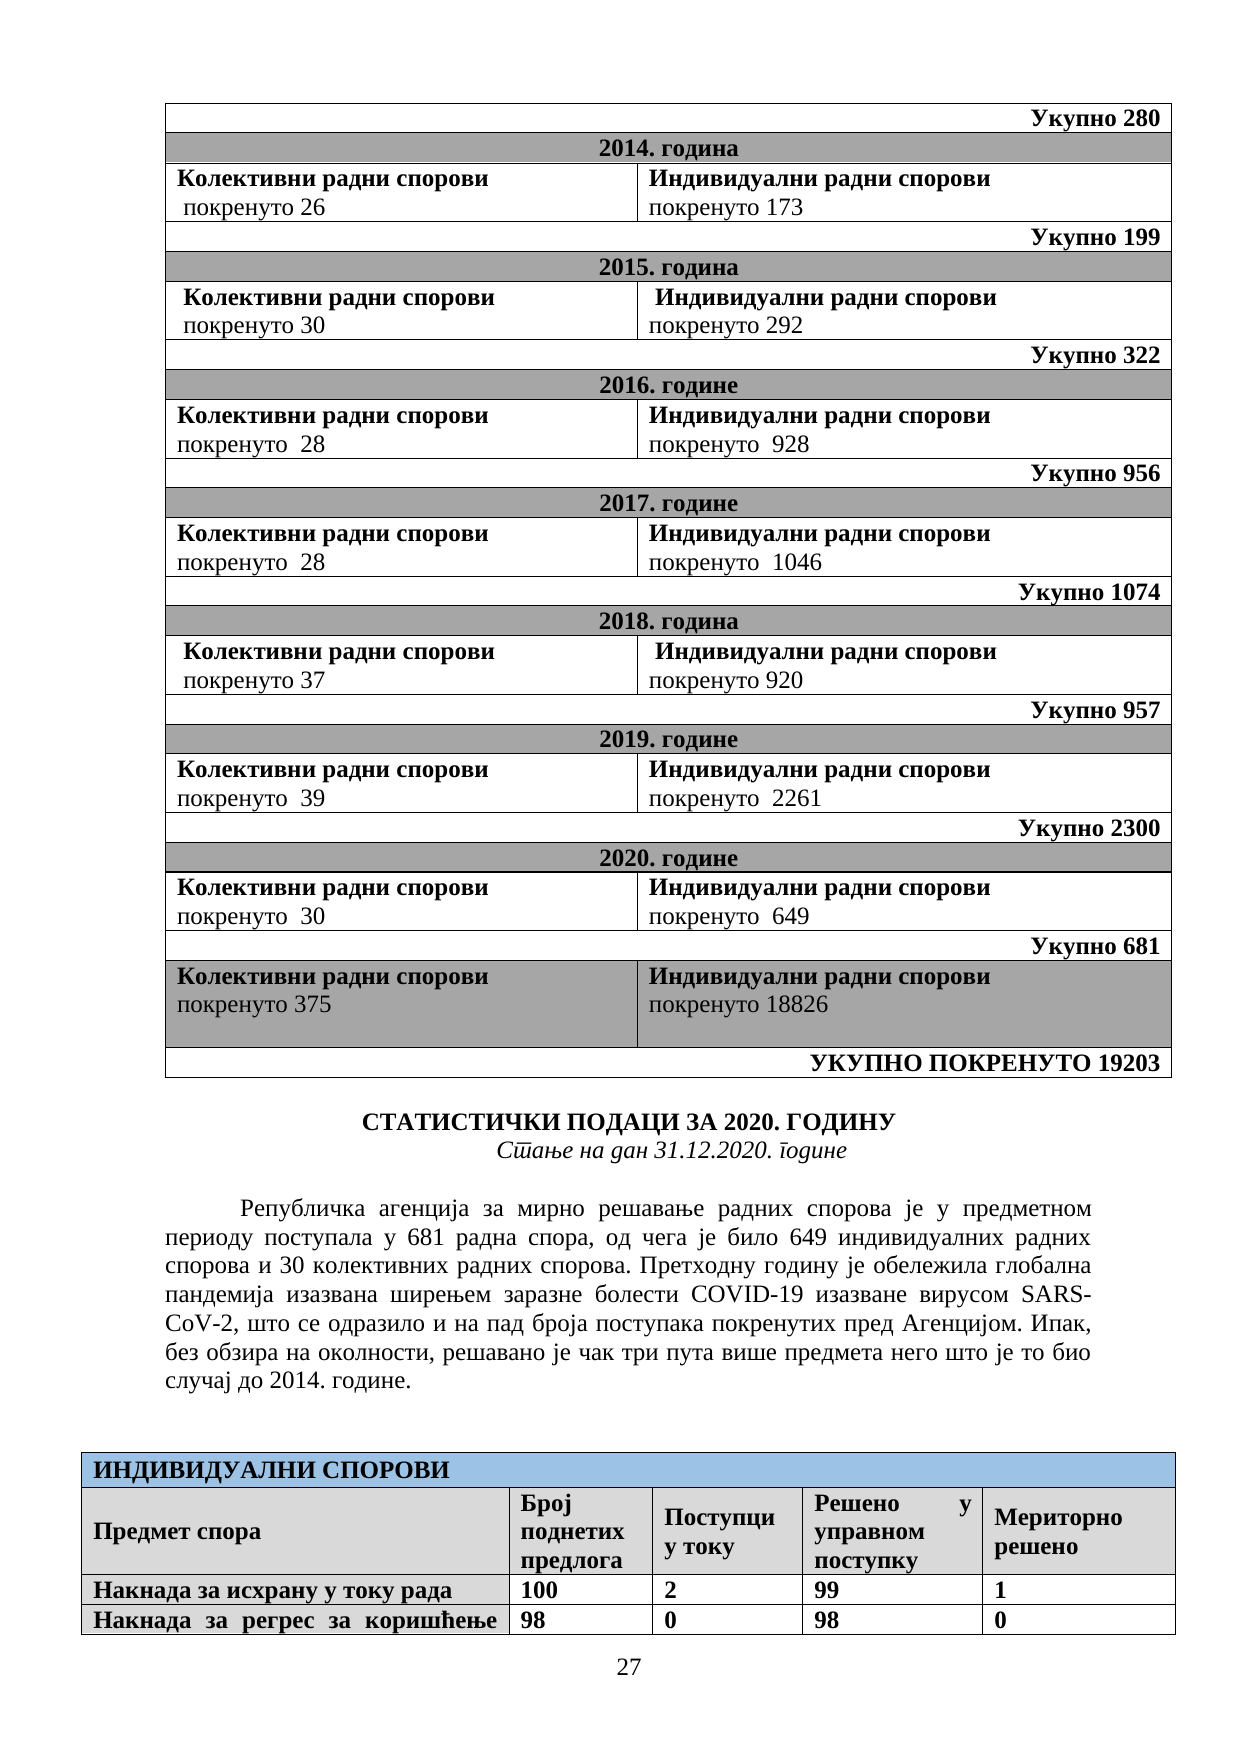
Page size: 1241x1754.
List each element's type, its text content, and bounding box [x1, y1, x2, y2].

table_cell 2014. година [166, 133, 1171, 162]
table_cell Индивидуални радни спорови покренуто 928 [638, 400, 1171, 457]
table_cell Колективни радни спорови покренуто 28 [166, 400, 637, 457]
table_cell Колективни радни спорови покренуто 26 [166, 164, 637, 221]
table_cell 2020. године [166, 843, 1171, 871]
table_cell 2 [653, 1575, 802, 1604]
table_cell 2016. године [166, 370, 1171, 399]
table_cell Колективни радни спорови покренуто 375 [166, 961, 637, 1047]
table_cell Индивидуални радни спорови покренуто 18826 [638, 961, 1171, 1047]
table_cell Укупно 957 [166, 695, 1171, 723]
table_cell 0 [653, 1605, 802, 1633]
table_cell Решено у управном поступку [803, 1488, 982, 1574]
table_cell Укупно 322 [166, 340, 1171, 369]
table_cell 2015. година [166, 252, 1171, 281]
table_cell УКУПНО ПОКРЕНУТО 19203 [166, 1048, 1171, 1077]
table_cell Колективни радни спорови покренуто 37 [166, 636, 637, 694]
table_cell Колективни радни спорови покренуто 28 [166, 518, 637, 576]
table_cell Укупно 2300 [166, 813, 1171, 842]
table_cell 98 [803, 1605, 982, 1633]
table_cell Број поднетих предлога [510, 1488, 652, 1574]
table_cell Колективни радни спорови покренуто 30 [166, 282, 637, 339]
table_cell Индивидуални радни спорови покренуто 1046 [638, 518, 1171, 576]
table_cell Колективни радни спорови покренуто 39 [166, 754, 637, 812]
table_cell 98 [510, 1605, 652, 1633]
table_cell Укупно 681 [166, 931, 1171, 960]
text СТАТИСТИЧКИ ПОДАЦИ ЗА 2020. ГОДИНУ [165, 1107, 1093, 1135]
table_cell Укупно 1074 [166, 577, 1171, 605]
table_cell 100 [510, 1575, 652, 1604]
table_cell Индивидуални радни спорови покренуто 173 [638, 164, 1171, 221]
table_cell Колективни радни спорови покренуто 30 [166, 873, 637, 930]
table_cell Укупно 199 [166, 222, 1171, 251]
table_cell Поступци у току [653, 1488, 802, 1574]
table_cell Мериторно решено [983, 1488, 1175, 1574]
table_cell 1 [983, 1575, 1175, 1604]
table_cell Укупно 956 [166, 459, 1171, 487]
table_cell 2017. године [166, 488, 1171, 517]
text Републичка агенција за мирно решавање радних спорова je у предметном периоду поступала у 681 радна спора, oд чега је било 649 индивидуалних радних спорова и 30 колективних радних спорова. Претходну годину је обележила глобална пандемија изазвана ширењем заразне болести COVID-19 изазване вирусом SARS-CoV-2, што се одразило и на пад броја поступака покренутих пред Агенцијом. Ипак, без обзира на околности, решавано је чак три пута више предмета него што је то био случај до 2014. године. [165, 1193, 1093, 1394]
table_cell Индивидуални радни спорови покренуто 2261 [638, 754, 1171, 812]
text Стање на дан 31.12.2020. године [165, 1135, 1093, 1164]
table_cell 99 [803, 1575, 982, 1604]
table_cell Предмет спора [82, 1488, 509, 1574]
table_cell 2018. година [166, 606, 1171, 635]
table_cell 0 [983, 1605, 1175, 1633]
table_cell Накнада за исхрану у току рада [82, 1575, 509, 1604]
table_cell Индивидуални радни спорови покренуто 292 [638, 282, 1171, 339]
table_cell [82, 1605, 509, 1633]
table_cell Индивидуални радни спорови покренуто 920 [638, 636, 1171, 694]
table_cell 2019. године [166, 725, 1171, 753]
table_header ИНДИВИДУАЛНИ СПОРОВИ [82, 1453, 1175, 1487]
table_cell Укупно 280 [166, 104, 1171, 132]
table_cell Индивидуални радни спорови покренуто 649 [638, 873, 1171, 930]
